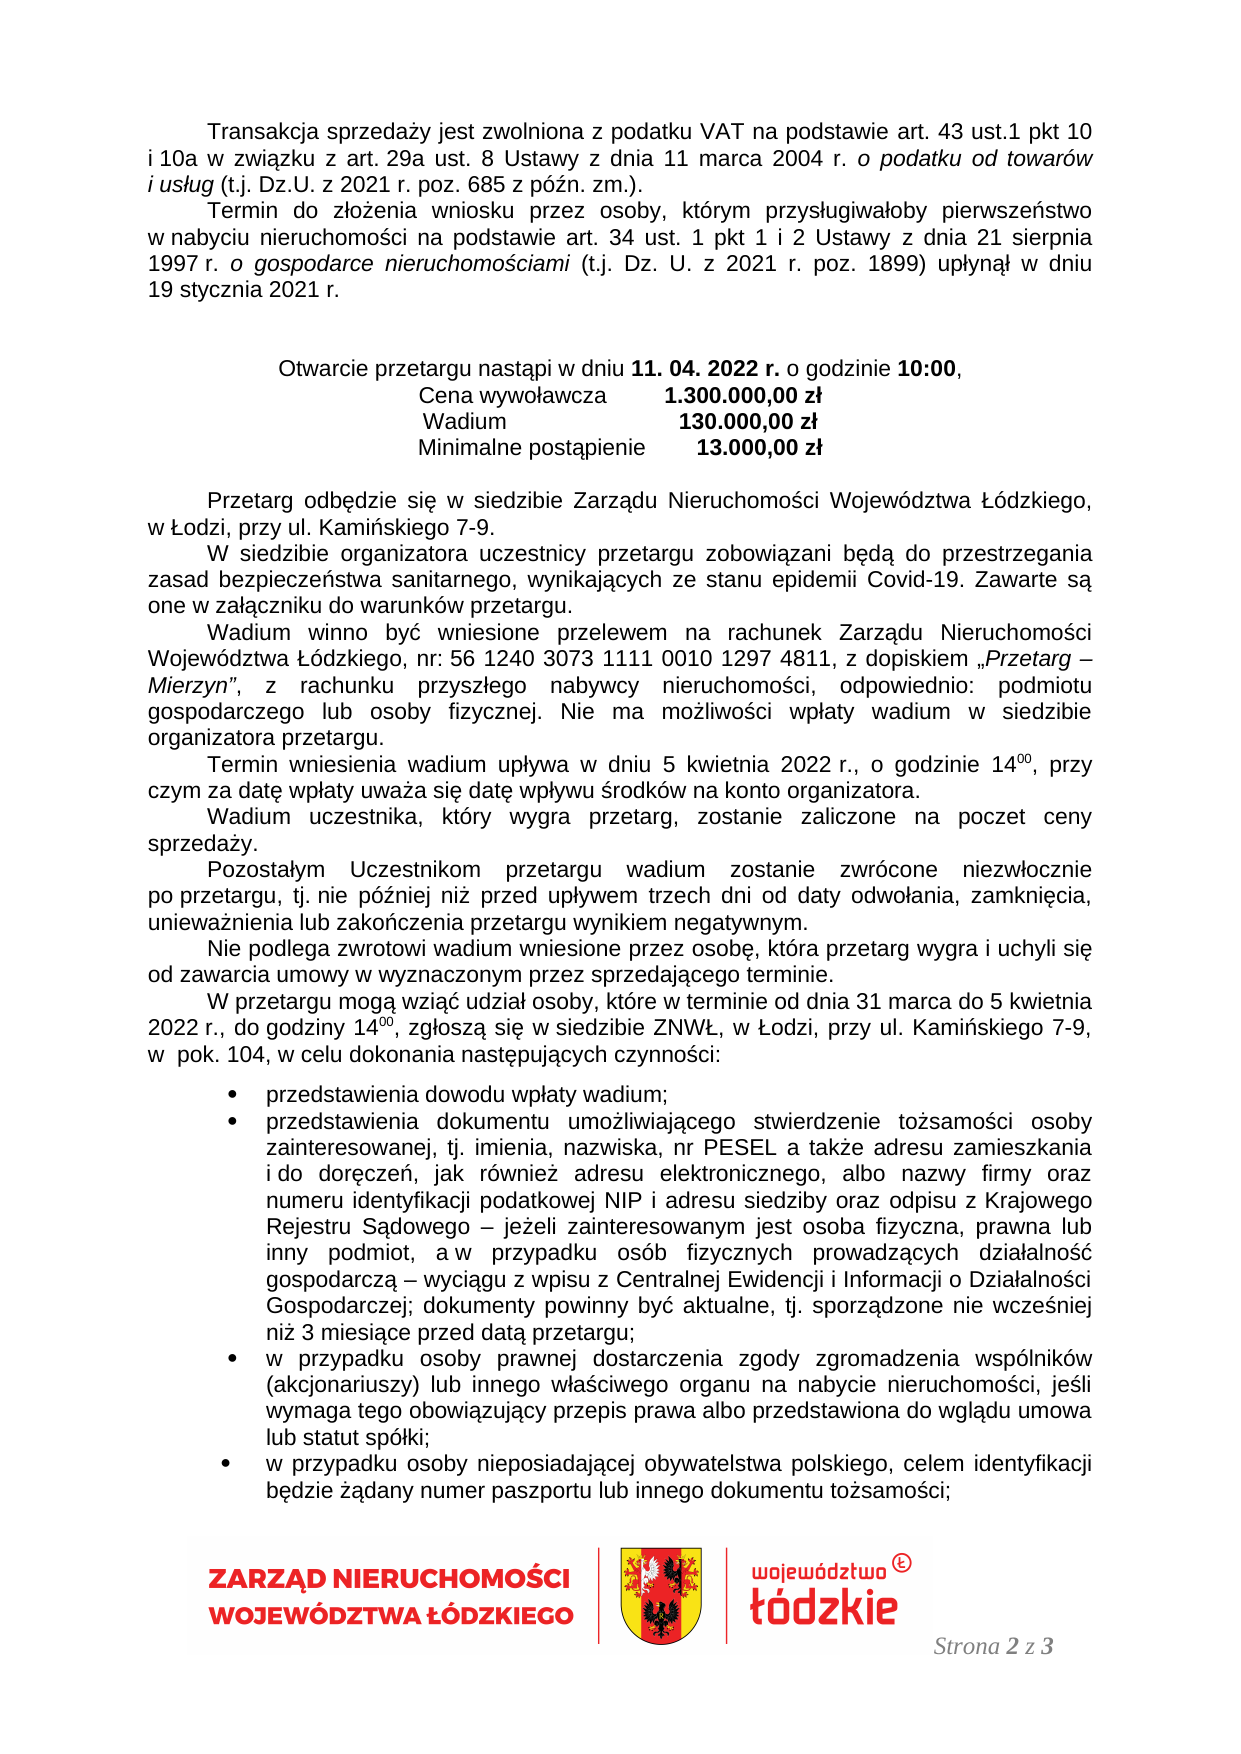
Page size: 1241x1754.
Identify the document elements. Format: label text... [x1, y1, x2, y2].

text Wadium winno być wniesione przelewem na rachunek Zarządu Nieruchomości Województwa Łódzkiego, nr: 56 1240 3073 1111 0010 1297 4811, z dopiskiem „Przetarg –Mierzyn”, z rachunku przyszłego nabywcy nieruchomości, odpowiednio: podmiotu gospodarczego lub osoby fizycznej. Nie ma możliwości wpłaty wadium w siedzibie organizatora przetargu. [148, 619, 1092, 751]
list w przypadku osoby nieposiadającej obywatelstwa polskiego, celem identyfikacji będzie żądany numer paszportu lub innego dokumentu tożsamości; [222, 1450, 1092, 1503]
text Wadium 130.000,00 zł [148, 408, 1092, 434]
text Termin wniesienia wadium upływa w dniu 5 kwietnia 2022 r., o godzinie 1400, przy czym za datę wpłaty uważa się datę wpływu środków na konto organizatora. [148, 751, 1092, 803]
text W przetargu mogą wziąć udział osoby, które w terminie od dnia 31 marca do 5 kwietnia 2022 r., do godziny 1400, zgłoszą się w siedzibie ZNWŁ, w Łodzi, przy ul. Kamińskiego 7-9, w pok. 104, w celu dokonania następujących czynności: [148, 988, 1092, 1067]
text Cena wywoławcza 1.300.000,00 zł [148, 382, 1092, 408]
list przedstawienia dowodu wpłaty wadium; [228, 1081, 1092, 1108]
text Wadium uczestnika, który wygra przetarg, zostanie zaliczone na poczet ceny sprzedaży. [148, 803, 1092, 856]
text Pozostałym Uczestnikom przetargu wadium zostanie zwrócone niezwłocznie po przetargu, tj. nie później niż przed upływem trzech dni od daty odwołania, zamknięcia, unieważnienia lub zakończenia przetargu wynikiem negatywnym. [148, 856, 1092, 935]
picture [186, 1536, 934, 1655]
list w przypadku osoby prawnej dostarczenia zgody zgromadzenia wspólników (akcjonariuszy) lub innego właściwego organu na nabycie nieruchomości, jeśli wymaga tego obowiązujący przepis prawa albo przedstawiona do wglądu umowa lub statut spółki; [228, 1345, 1092, 1450]
text Transakcja sprzedaży jest zwolniona z podatku VAT na podstawie art. 43 ust.1 pkt 10 i 10a w związku z art. 29a ust. 8 Ustawy z dnia 11 marca 2004 r. o podatku od towarów i usług (t.j. Dz.U. z 2021 r. poz. 685 z późn. zm.). [148, 118, 1092, 197]
text Przetarg odbędzie się w siedzibie Zarządu Nieruchomości Województwa Łódzkiego, w Łodzi, przy ul. Kamińskiego 7-9. [148, 487, 1092, 540]
text Nie podlega zwrotowi wadium wniesione przez osobę, która przetarg wygra i uchyli się od zawarcia umowy w wyznaczonym przez sprzedającego terminie. [148, 935, 1092, 988]
list przedstawienia dokumentu umożliwiającego stwierdzenie tożsamości osoby zainteresowanej, tj. imienia, nazwiska, nr PESEL a także adresu zamieszkania i do doręczeń, jak również adresu elektronicznego, albo nazwy firmy oraz numeru identyfikacji podatkowej NIP i adresu siedziby oraz odpisu z Krajowego Rejestru Sądowego – jeżeli zainteresowanym jest osoba fizyczna, prawna lub inny podmiot, a w przypadku osób fizycznych prowadzących działalność gospodarczą – wyciągu z wpisu z Centralnej Ewidencji i Informacji o Działalności Gospodarczej; dokumenty powinny być aktualne, tj. sporządzone nie wcześniej niż 3 miesiące przed datą przetargu; [228, 1108, 1092, 1345]
text Otwarcie przetargu nastąpi w dniu 11. 04. 2022 r. o godzinie 10:00, [148, 355, 1092, 382]
text Minimalne postąpienie 13.000,00 zł [148, 434, 1092, 461]
text Termin do złożenia wniosku przez osoby, którym przysługiwałoby pierwszeństwo w nabyciu nieruchomości na podstawie art. 34 ust. 1 pkt 1 i 2 Ustawy z dnia 21 sierpnia 1997 r. o gospodarce nieruchomościami (t.j. Dz. U. z 2021 r. poz. 1899) upłynął w dniu 19 stycznia 2021 r. [148, 197, 1092, 303]
text W siedzibie organizatora uczestnicy przetargu zobowiązani będą do przestrzegania zasad bezpieczeństwa sanitarnego, wynikających ze stanu epidemii Covid-19. Zawarte są one w załączniku do warunków przetargu. [148, 540, 1092, 619]
